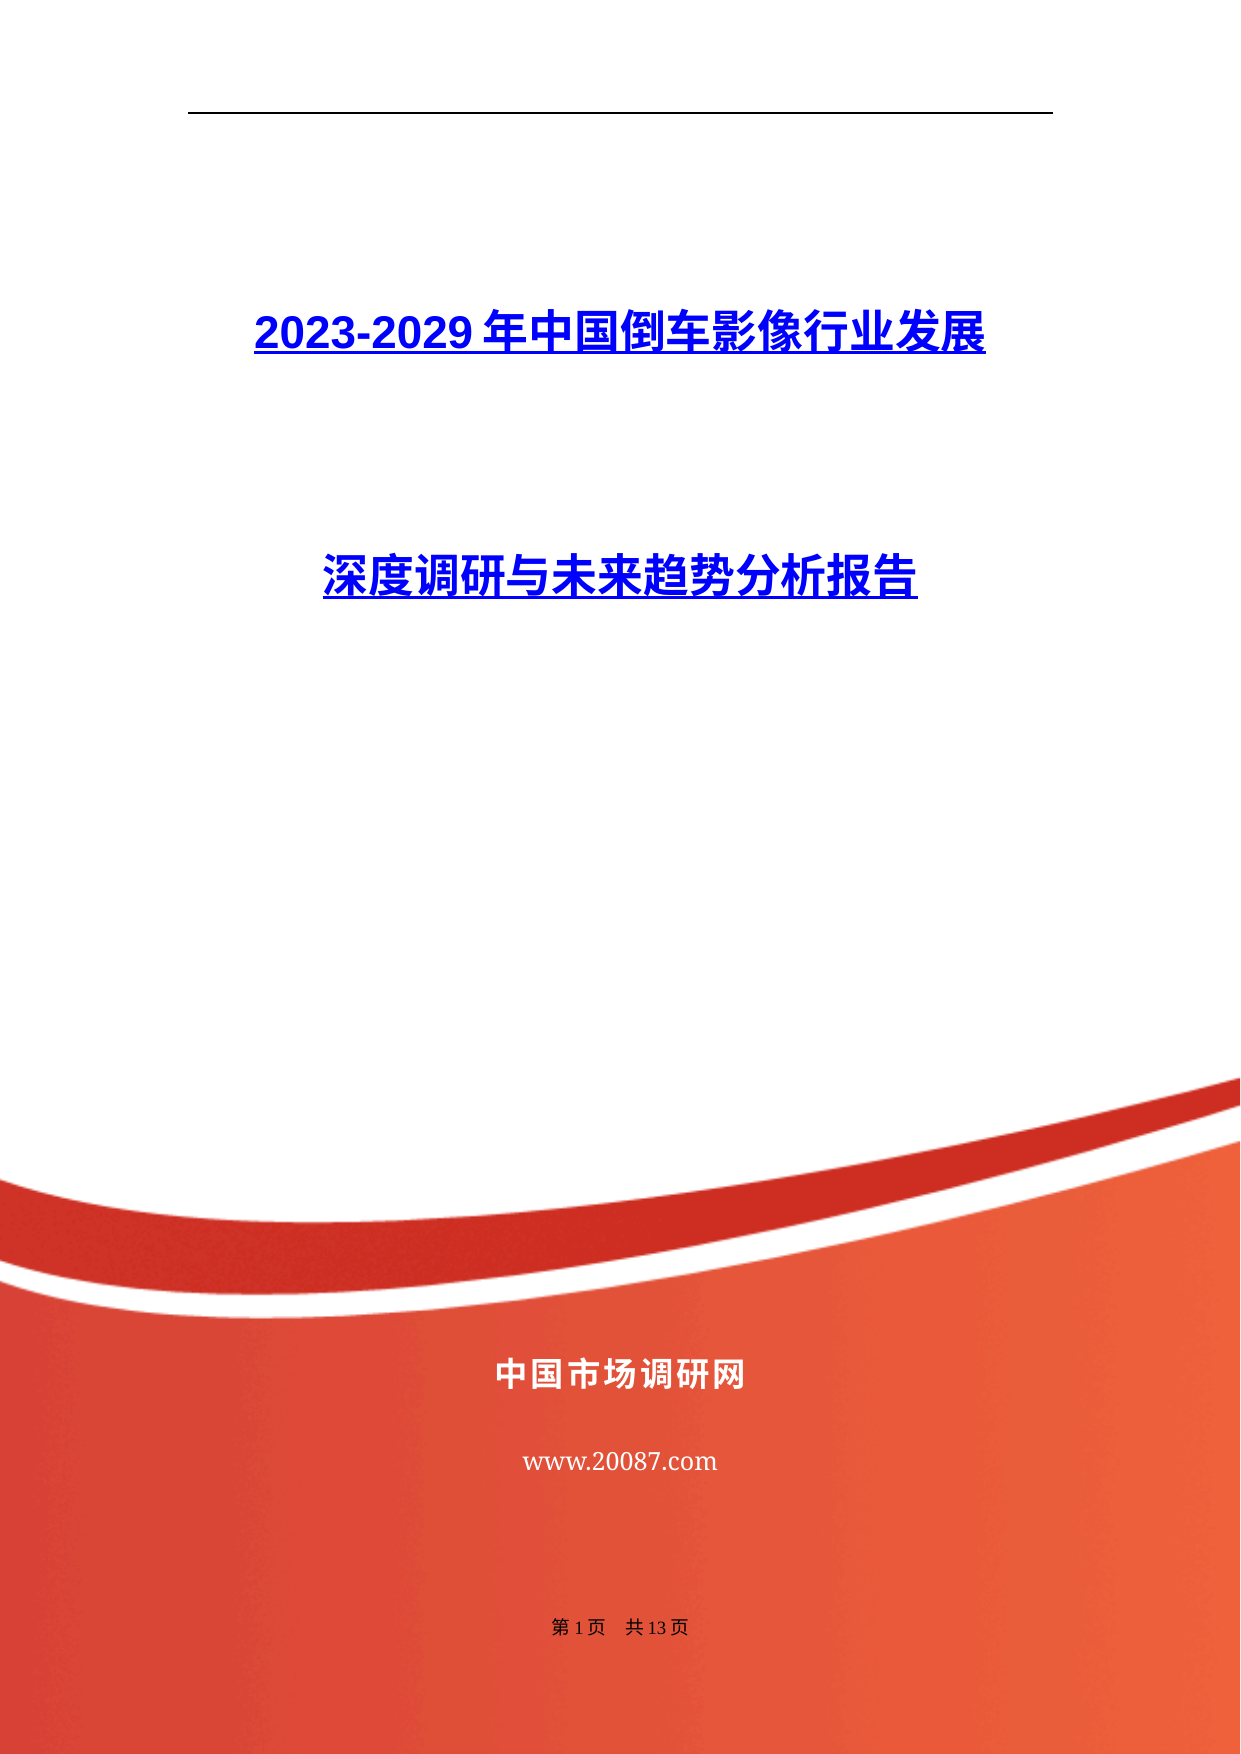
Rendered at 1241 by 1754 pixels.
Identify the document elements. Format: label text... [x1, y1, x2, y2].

text www.20087.com [187, 1428, 1053, 1493]
subtitle 中国市场调研网 [187, 1339, 1053, 1404]
table_header 2023-2029年中国倒车影像行业发展深度调研与未来趋势分析报告 [188, 207, 1053, 773]
picture [0, 1006, 1241, 1754]
